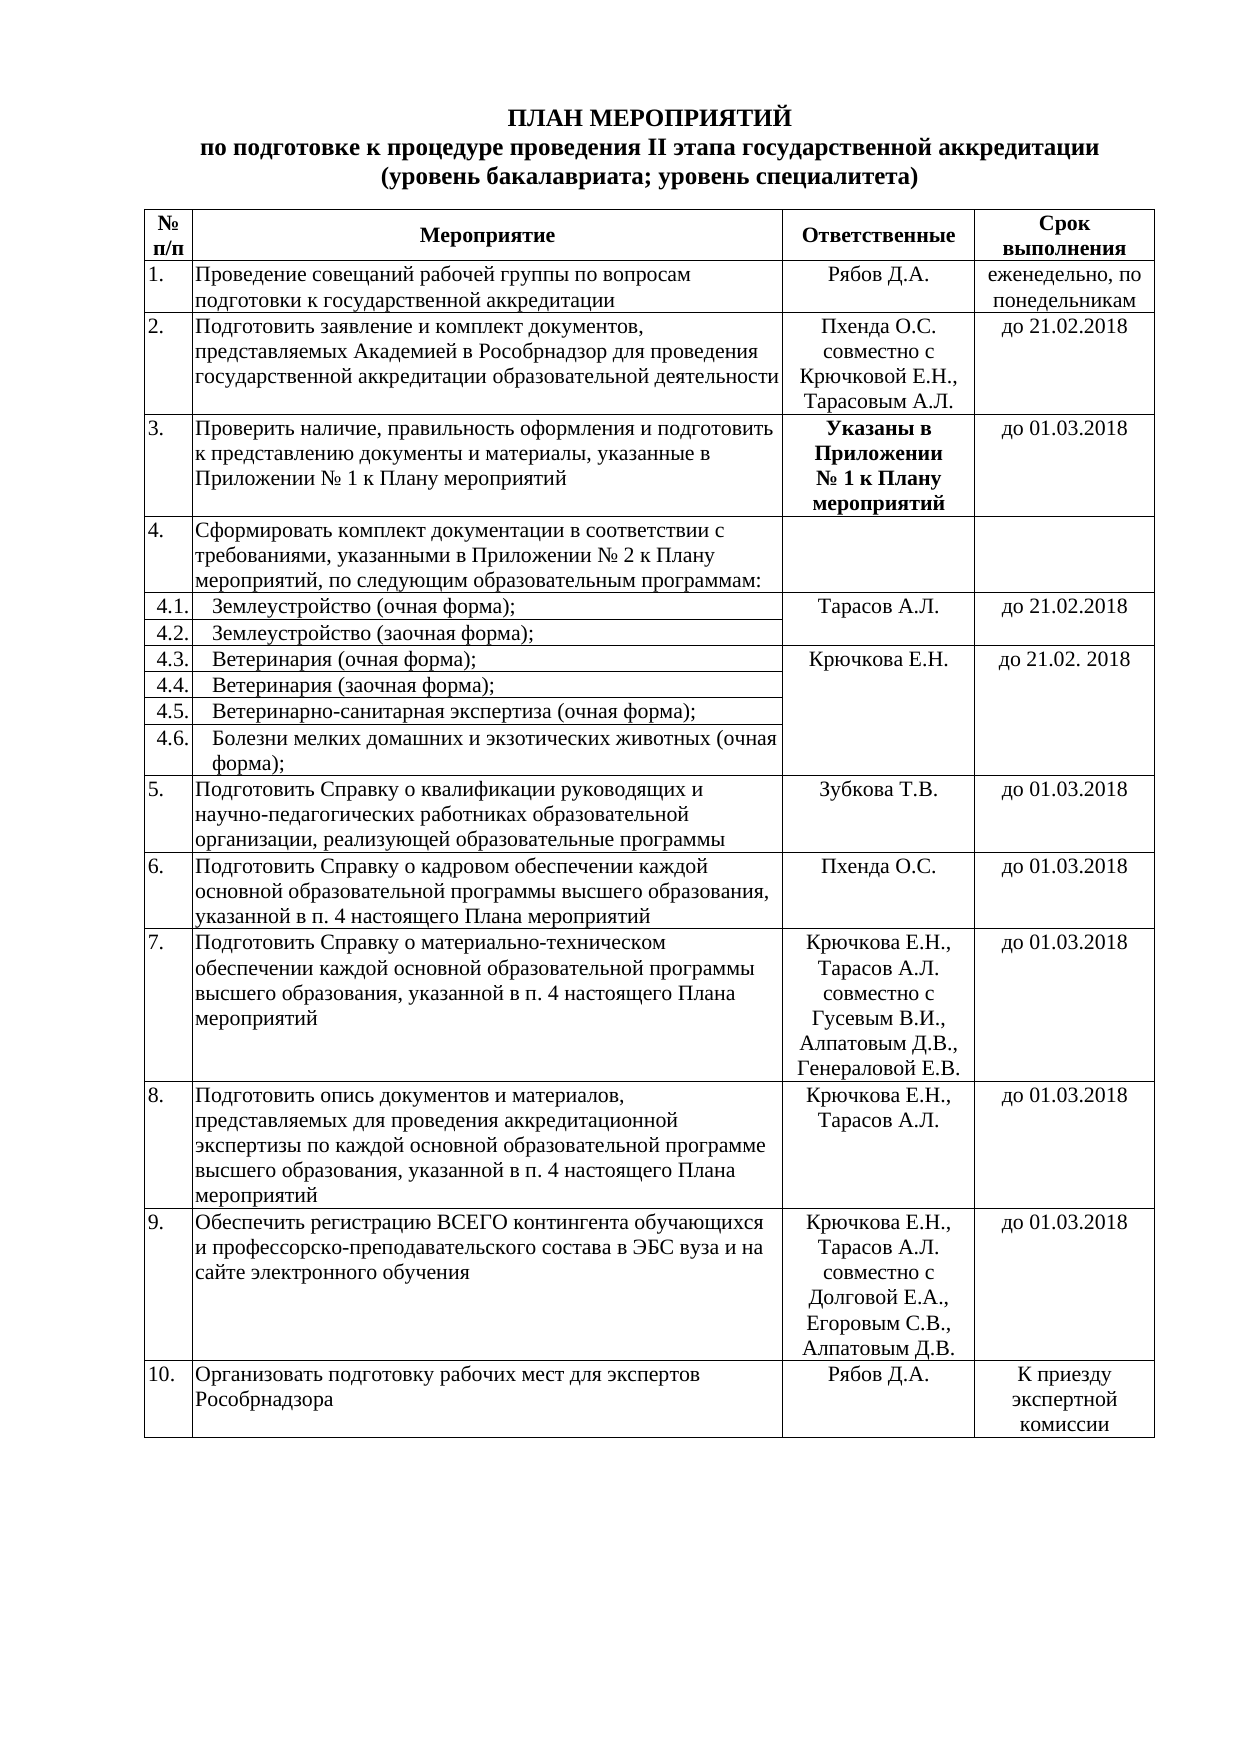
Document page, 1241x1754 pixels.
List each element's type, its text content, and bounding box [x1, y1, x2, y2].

table_cell 4.2. [145, 620, 192, 645]
table_cell Крючкова Е.Н., Тарасов А.Л. совместно с Долговой Е.А., Егоровым С.В., Алпатовым Д.В. [783, 1209, 974, 1360]
table_cell 7. [145, 929, 192, 1081]
table_cell Крючкова Е.Н., Тарасов А.Л. совместно с Гусевым В.И., Алпатовым Д.В., Генераловой Е.В. [783, 929, 974, 1081]
table_header Ответственные [783, 210, 974, 260]
table_cell Ветеринарно-санитарная экспертиза (очная форма); [193, 698, 782, 723]
table_cell Болезни мелких домашних и экзотических животных (очная форма); [193, 725, 782, 775]
table_cell 4.3. [145, 646, 192, 671]
table_cell [975, 517, 1154, 592]
table_cell Обеспечить регистрацию ВСЕГО контингента обучающихся и профессорско-преподавательского состава в ЭБС вуза и на сайте электронного обучения [193, 1209, 782, 1360]
table_cell Проверить наличие, правильность оформления и подготовить к представлению документы и материалы, указанные в Приложении № 1 к Плану мероприятий [193, 415, 782, 516]
table_cell 4.4. [145, 672, 192, 697]
table_cell Подготовить опись документов и материалов, представляемых для проведения аккредитационной экспертизы по каждой основной образовательной программе высшего образования, указанной в п. 4 настоящего Плана мероприятий [193, 1082, 782, 1208]
text по подготовке к процедуре проведения II этапа государственной аккредитации [148, 132, 1152, 161]
table_cell 1. [145, 261, 192, 312]
table_cell до 01.03.2018 [975, 415, 1154, 516]
table_cell К приезду экспертной комиссии [975, 1361, 1154, 1437]
text (уровень бакалавриата; уровень специалитета) [148, 161, 1152, 190]
table_cell до 21.02.2018 [975, 313, 1154, 414]
table_cell 8. [145, 1082, 192, 1208]
table_cell Рябов Д.А. [783, 1361, 974, 1437]
table_cell Крючкова Е.Н. [783, 646, 974, 775]
table_cell до 01.03.2018 [975, 1209, 1154, 1360]
table_cell Указаны в Приложении № 1 к Плану мероприятий [783, 415, 974, 516]
table_cell Рябов Д.А. [783, 261, 974, 312]
table_cell 4.6. [145, 725, 192, 775]
table_cell 6. [145, 853, 192, 928]
table_cell 5. [145, 776, 192, 852]
table_cell до 21.02. 2018 [975, 646, 1154, 775]
table_cell Ветеринария (заочная форма); [193, 672, 782, 697]
table_cell Подготовить Справку о квалификации руководящих и научно-педагогических работниках образовательной организации, реализующей образовательные программы [193, 776, 782, 852]
table_cell 4. [145, 517, 192, 592]
table_cell 4.5. [145, 698, 192, 723]
table_cell 2. [145, 313, 192, 414]
table_cell 9. [145, 1209, 192, 1360]
table_cell до 01.03.2018 [975, 1082, 1154, 1208]
table_cell Организовать подготовку рабочих мест для экспертов Рособрнадзора [193, 1361, 782, 1437]
table_cell Землеустройство (заочная форма); [193, 620, 782, 645]
text ПЛАН МЕРОПРИЯТИЙ [148, 103, 1152, 132]
table_cell Проведение совещаний рабочей группы по вопросам подготовки к государственной аккредитации [193, 261, 782, 312]
table_cell до 01.03.2018 [975, 776, 1154, 852]
table_header Срок выполнения [975, 210, 1154, 260]
table_cell Ветеринария (очная форма); [193, 646, 782, 671]
table_cell Сформировать комплект документации в соответствии с требованиями, указанными в Приложении № 2 к Плану мероприятий, по следующим образовательным программам: [193, 517, 782, 592]
table_cell Пхенда О.С. [783, 853, 974, 928]
table_cell Крючкова Е.Н., Тарасов А.Л. [783, 1082, 974, 1208]
table_cell до 21.02.2018 [975, 593, 1154, 645]
table_cell Подготовить Справку о кадровом обеспечении каждой основной образовательной программы высшего образования, указанной в п. 4 настоящего Плана мероприятий [193, 853, 782, 928]
table_cell еженедельно, по понедельникам [975, 261, 1154, 312]
table_cell [783, 517, 974, 592]
table_cell Землеустройство (очная форма); [193, 593, 782, 618]
table_cell Тарасов А.Л. [783, 593, 974, 645]
table_cell Подготовить Справку о материально-техническом обеспечении каждой основной образовательной программы высшего образования, указанной в п. 4 настоящего Плана мероприятий [193, 929, 782, 1081]
table_cell Подготовить заявление и комплект документов, представляемых Академией в Рособрнадзор для проведения государственной аккредитации образовательной деятельности [193, 313, 782, 414]
table_header Мероприятие [193, 210, 782, 260]
table_cell до 01.03.2018 [975, 929, 1154, 1081]
table_cell Зубкова Т.В. [783, 776, 974, 852]
table_header № п/п [145, 210, 192, 260]
table_cell 10. [145, 1361, 192, 1437]
table_cell до 01.03.2018 [975, 853, 1154, 928]
table_cell 4.1. [145, 593, 192, 618]
table_cell Пхенда О.С. совместно с Крючковой Е.Н., Тарасовым А.Л. [783, 313, 974, 414]
table_cell 3. [145, 415, 192, 516]
